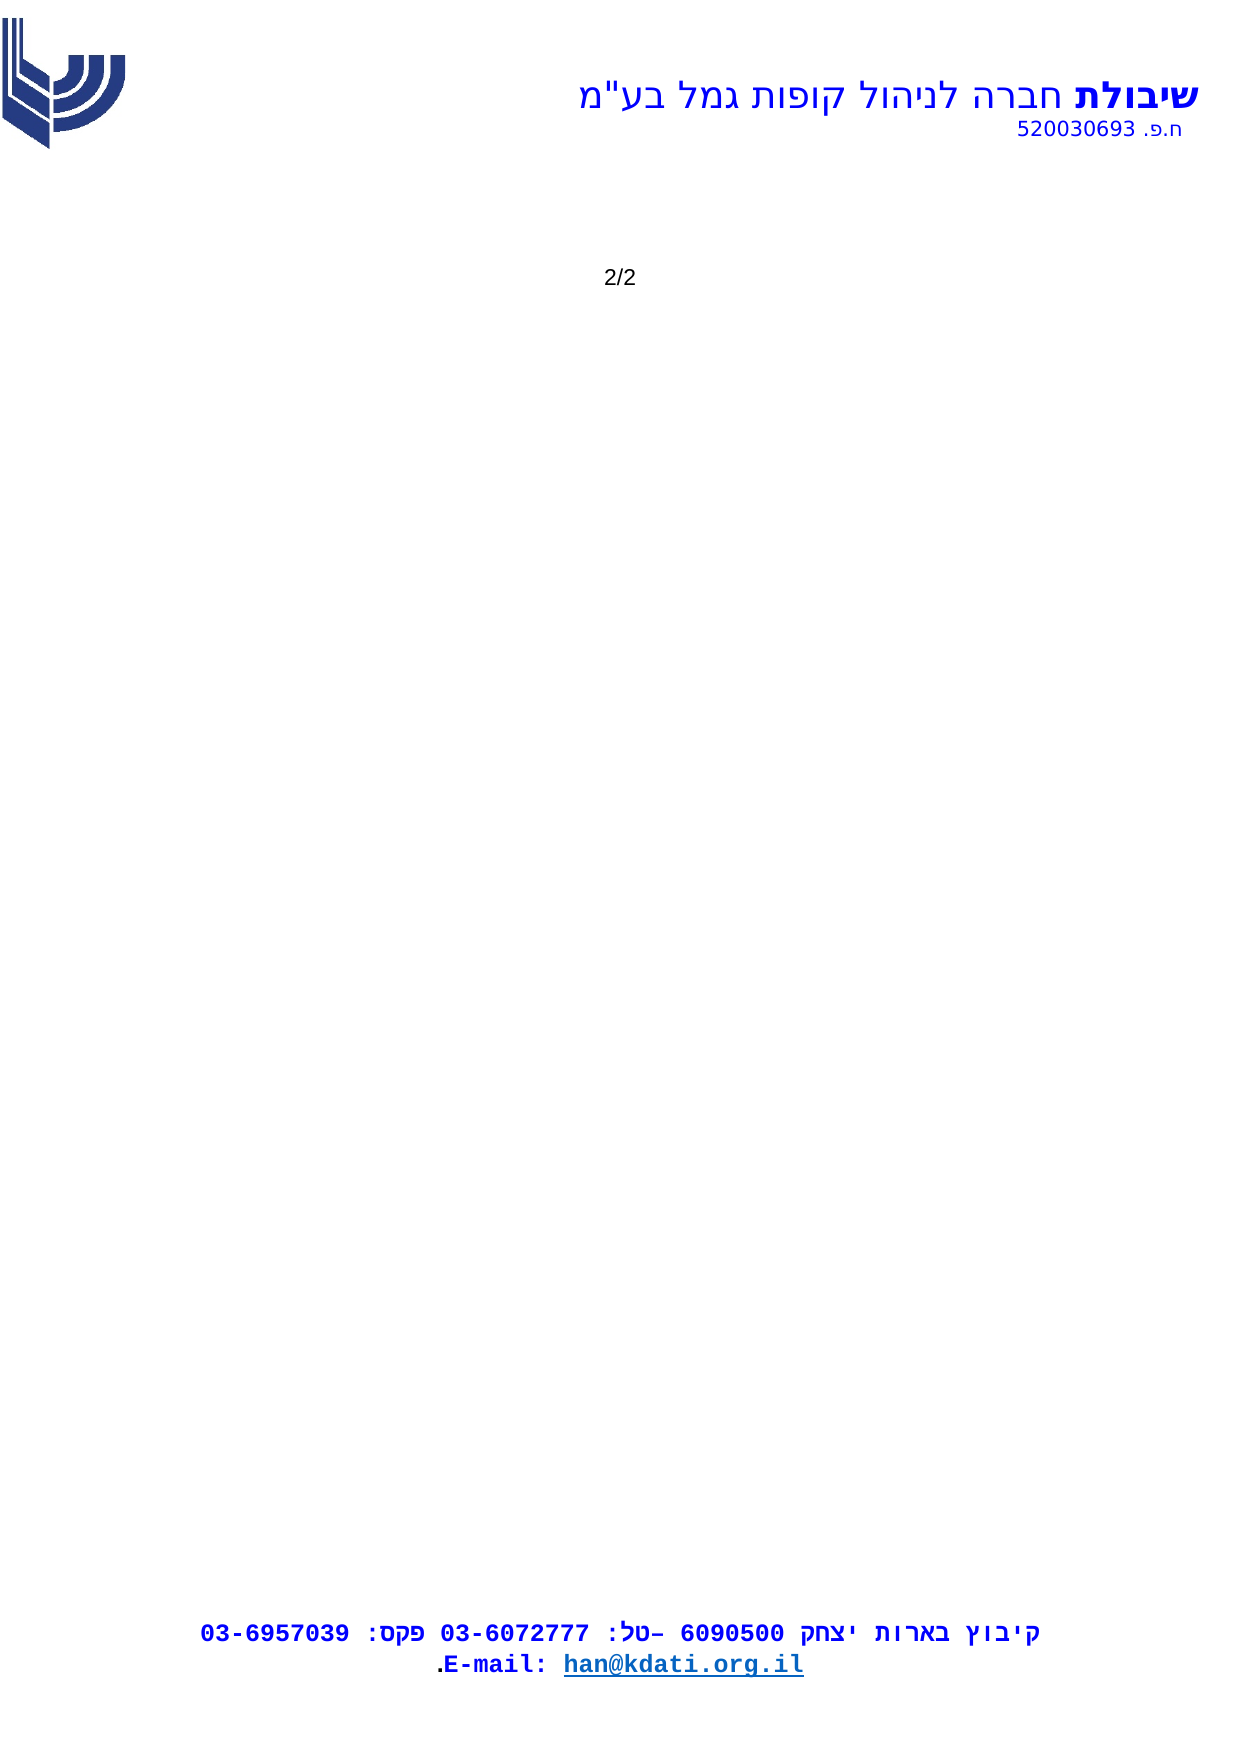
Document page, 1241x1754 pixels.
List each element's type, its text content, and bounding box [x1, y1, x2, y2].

text 2/2 [41, 263, 1199, 290]
picture [0, 17, 126, 151]
